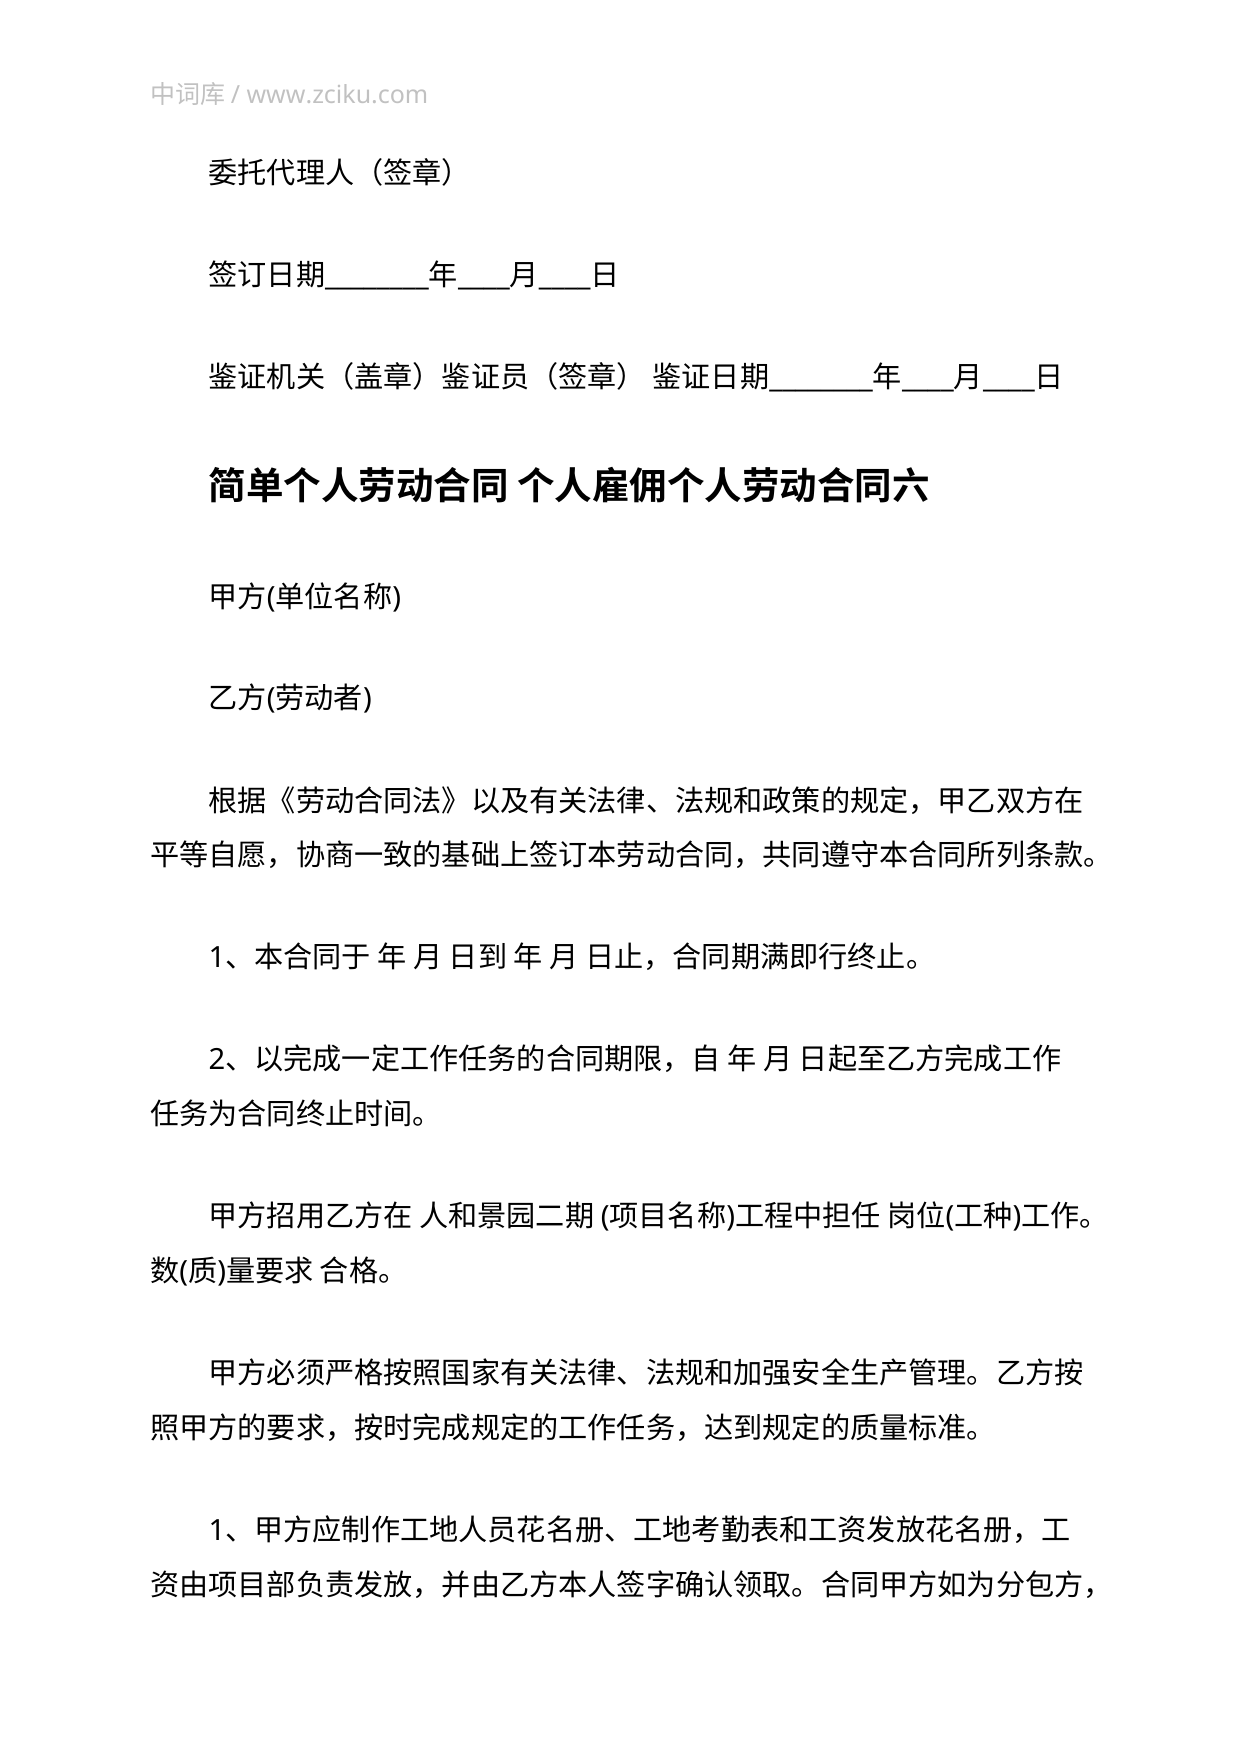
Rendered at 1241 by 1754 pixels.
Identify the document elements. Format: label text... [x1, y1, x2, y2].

text 乙方(劳动者) [150, 675, 1090, 717]
text 签订日期________年____月____日 [150, 252, 1090, 294]
text 简单个人劳动合同 个人雇佣个人劳动合同六 [150, 456, 1090, 510]
text 根据《劳动合同法》以及有关法律、法规和政策的规定，甲乙双方在平等自愿，协商一致的基础上签订本劳动合同，共同遵守本合同所列条款。 [150, 777, 1090, 874]
text 甲方招用乙方在 人和景园二期 (项目名称)工程中担任 岗位(工种)工作。数(质)量要求 合格。 [150, 1192, 1090, 1290]
text 鉴证机关（盖章）鉴证员（签章） 鉴证日期________年____月____日 [150, 354, 1090, 396]
text 2、以完成一定工作任务的合同期限，自 年 月 日起至乙方完成工作任务为合同终止时间。 [150, 1036, 1090, 1133]
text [150, 1506, 1090, 1603]
text 委托代理人（签章） [150, 150, 1090, 192]
text 甲方(单位名称) [150, 573, 1090, 616]
text 1、本合同于 年 月 日到 年 月 日止，合同期满即行终止。 [150, 934, 1090, 976]
text 甲方必须严格按照国家有关法律、法规和加强安全生产管理。乙方按照甲方的要求，按时完成规定的工作任务，达到规定的质量标准。 [150, 1349, 1090, 1447]
